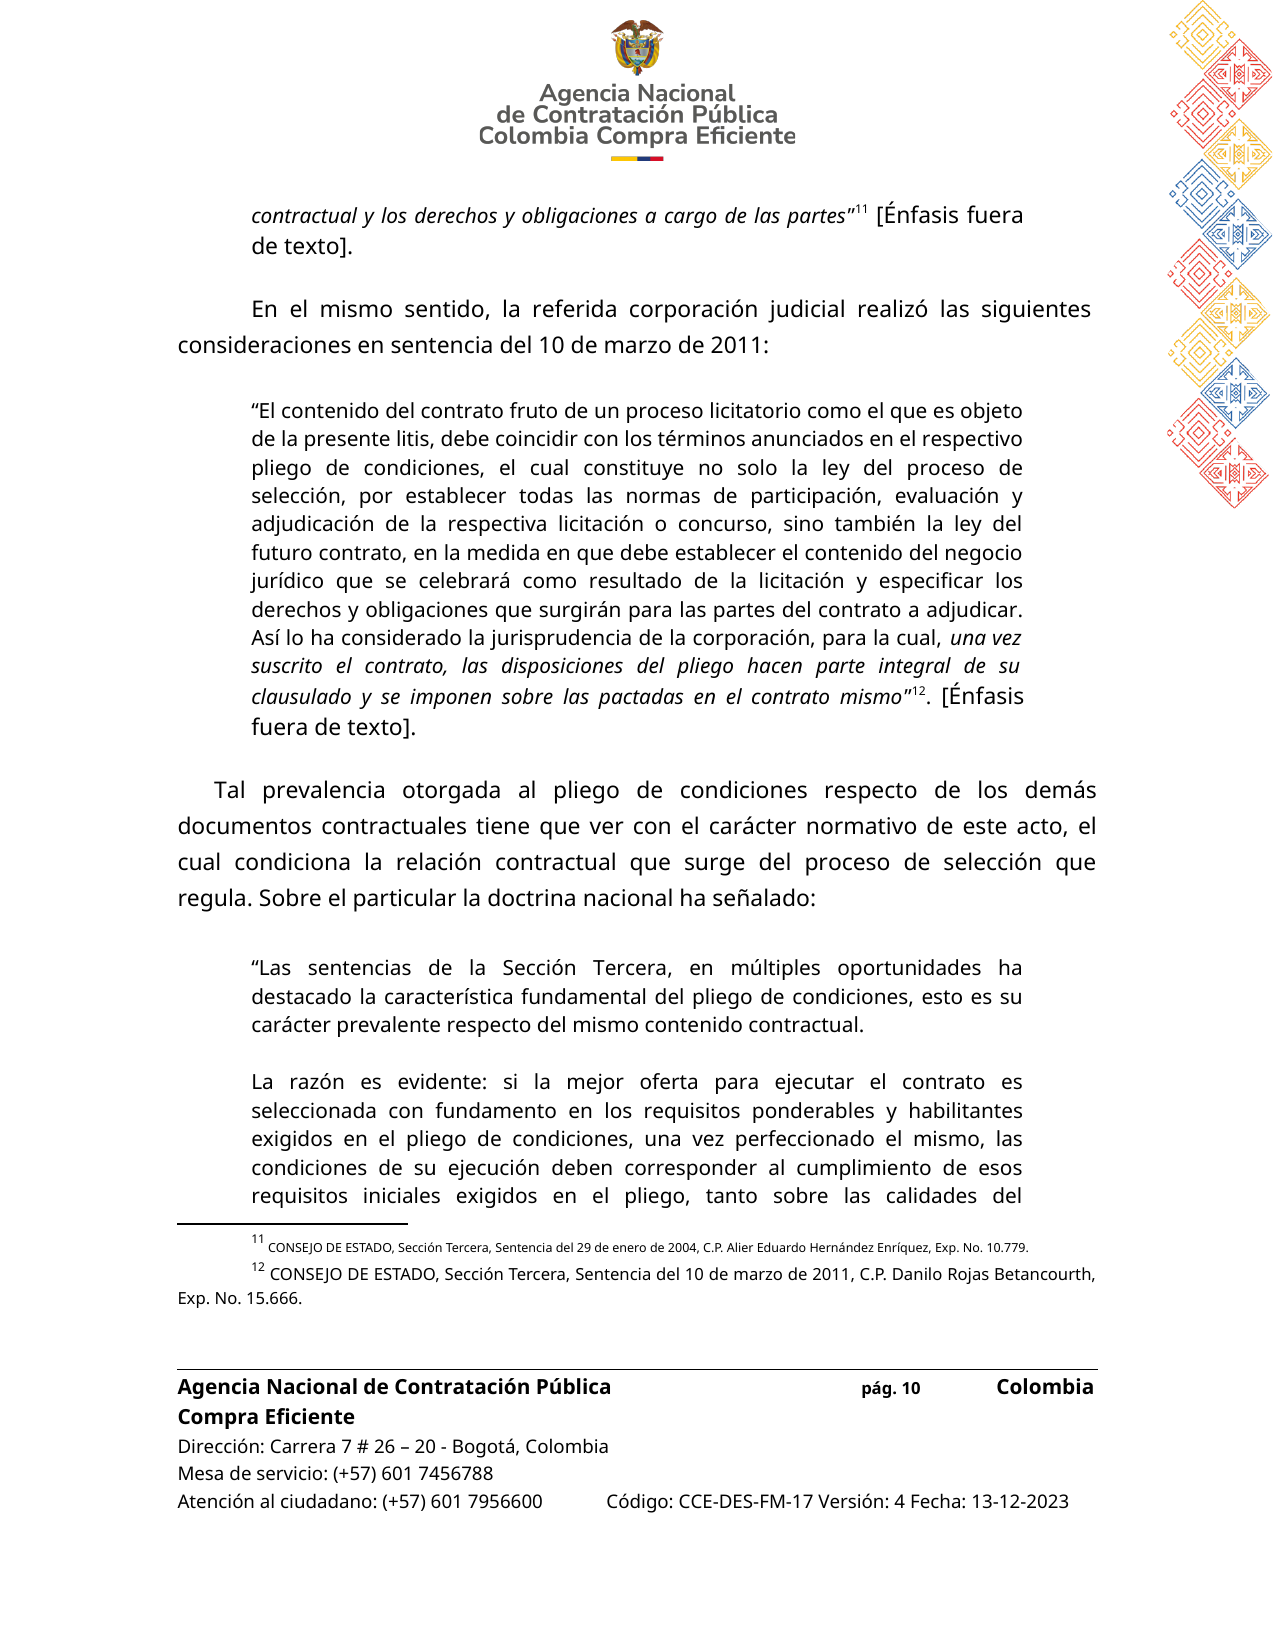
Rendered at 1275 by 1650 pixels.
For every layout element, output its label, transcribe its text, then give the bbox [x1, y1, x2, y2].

text “[…] los pliegos de condiciones forman parte esencial del contrato porque son la fuente principal de los derechos y obligaciones de las partes y son la base para la interpretación e integración del contrato, en la medida que contienen la voluntad de la administración a la que se someten por adhesión los proponentes y el contratista que resulte favorecido. Por tal motivo, las reglas de los pliegos de condiciones deben prevalecer sobre los demás documentos del contrato y en particular sobre la minuta, la cual debe limitarse a formalizar el acuerdo de voluntades y a plasmar en forma fidedigna la regulación del objeto contractual y los derechos y obligaciones a cargo de las partes” [Énfasis fuera de texto]. [251, 199, 1024, 261]
text Tal prevalencia otorgada al pliego de condiciones respecto de los demás documentos contractuales tiene que ver con el carácter normativo de este acto, el cual condiciona la relación contractual que surge del proceso de selección que regula. Sobre el particular la doctrina nacional ha señalado: [177, 774, 1098, 913]
text “Las sentencias de la Sección Tercera, en múltiples oportunidades ha destacado la característica fundamental del pliego de condiciones, esto es su carácter prevalente respecto del mismo contenido contractual. [251, 953, 1024, 1039]
text En el mismo sentido, la referida corporación judicial realizó las siguientes consideraciones en sentencia del 10 de marzo de 2011: [177, 293, 1093, 360]
text “El contenido del contrato fruto de un proceso licitatorio como el que es objeto de la presente litis, debe coincidir con los términos anunciados en el respectivo pliego de condiciones, el cual constituye no solo la ley del proceso de selección, por establecer todas las normas de participación, evaluación y adjudicación de la respectiva licitación o concurso, sino también la ley del futuro contrato, en la medida en que debe establecer el contenido del negocio jurídico que se celebrará como resultado de la licitación y especificar los derechos y obligaciones que surgirán para las partes del contrato a adjudicar. Así lo ha considerado la jurisprudencia de la corporación, para la cual, una vez suscrito el contrato, las disposiciones del pliego hacen parte integral de su clausulado y se imponen sobre las pactadas en el contrato mismo”. [Énfasis fuera de texto]. [251, 396, 1024, 743]
picture [479, 20, 796, 161]
picture [1165, 0, 1272, 506]
